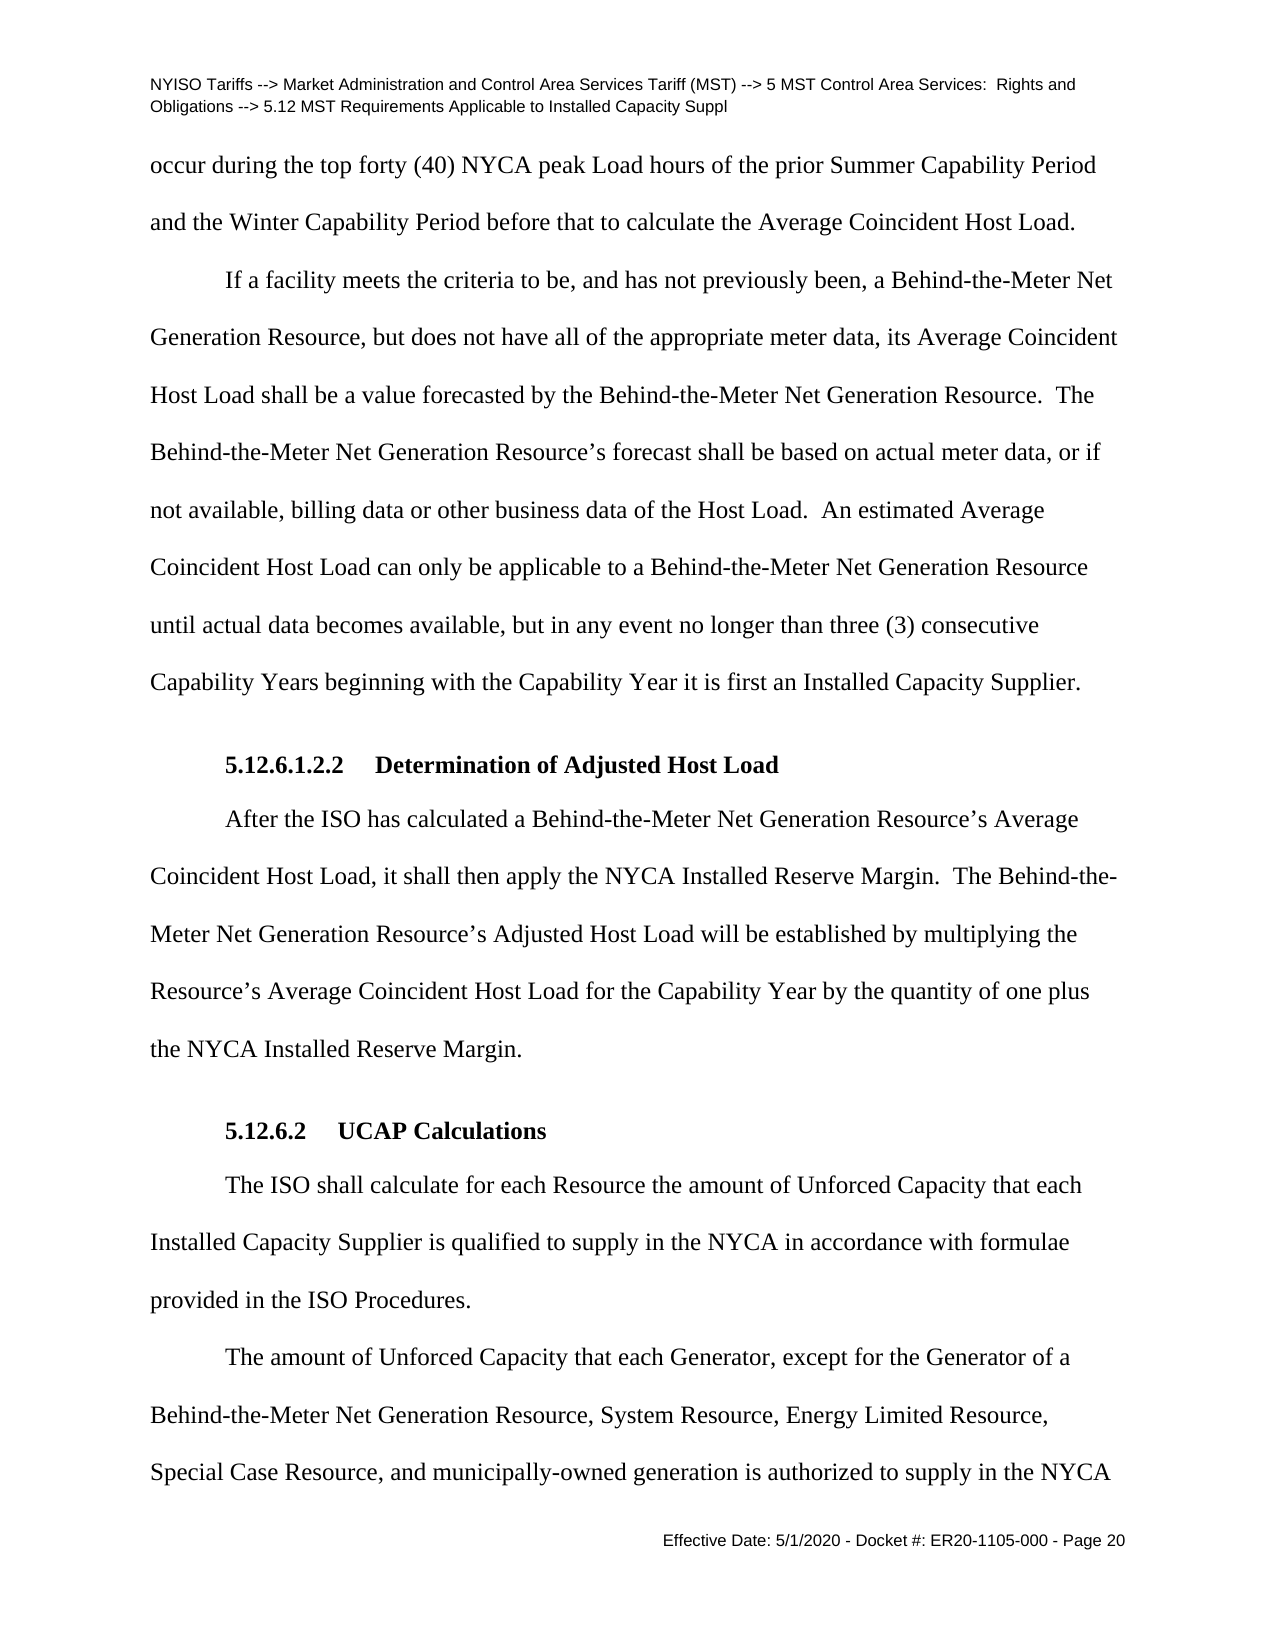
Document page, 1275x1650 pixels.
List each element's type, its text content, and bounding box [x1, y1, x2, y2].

subtitle 5.12.6.1.2.2 Determination of Adjusted Host Load [225, 750, 1125, 779]
text After the ISO has calculated a Behind-the-Meter Net Generation Resource’s Average Coincident Host Load, it shall then apply the NYCA Installed Reserve Margin. The Behind-the-Meter Net Generation Resource’s Adjusted Host Load will be established by multiplying the Resource’s Average Coincident Host Load for the Capability Year by the quantity of one plus the NYCA Installed Reserve Margin. [150, 804, 1125, 1062]
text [150, 1342, 1125, 1486]
text If a facility meets the criteria to be, and has not previously been, a Behind-the-Meter Net Generation Resource, but does not have all of the appropriate meter data, its Average Coincident Host Load shall be a value forecasted by the Behind-the-Meter Net Generation Resource. The Behind-the-Meter Net Generation Resource’s forecast shall be based on actual meter data, or if not available, billing data or other business data of the Host Load. An estimated Average Coincident Host Load can only be applicable to a Behind-the-Meter Net Generation Resource until actual data becomes available, but in any event no longer than three (3) consecutive Capability Years beginning with the Capability Year it is first an Installed Capacity Supplier. [150, 265, 1125, 696]
text The ISO shall calculate for each Resource the amount of Unforced Capacity that each Installed Capacity Supplier is qualified to supply in the NYCA in accordance with formulae provided in the ISO Procedures. [150, 1170, 1125, 1314]
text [150, 150, 1125, 236]
subtitle 5.12.6.2 UCAP Calculations [225, 1116, 1125, 1145]
